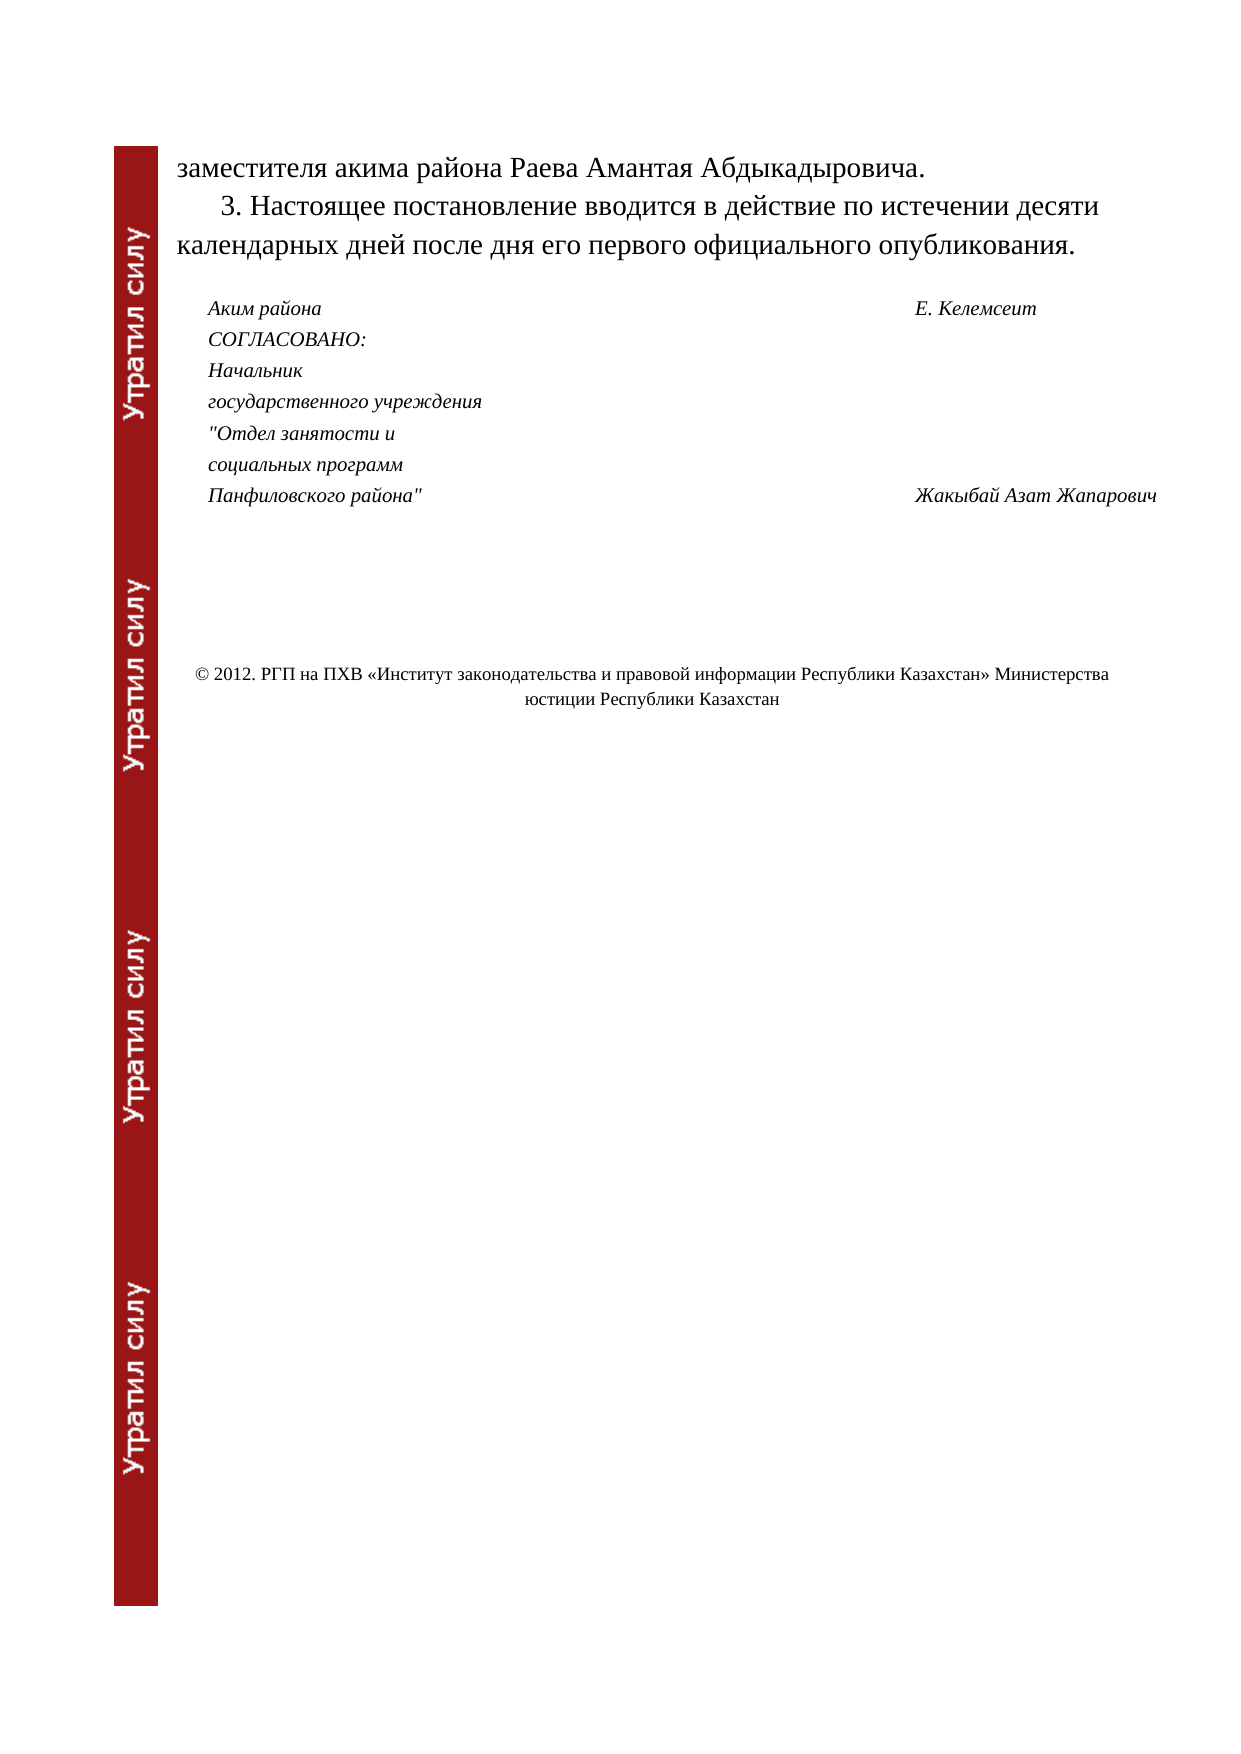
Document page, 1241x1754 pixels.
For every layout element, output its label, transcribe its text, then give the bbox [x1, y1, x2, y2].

picture [114, 291, 158, 295]
table_cell государственного учреждения [101, 388, 1240, 419]
table_header Е. Келемсеит [914, 295, 1240, 326]
table_cell социальных программ [101, 450, 1240, 481]
table_cell Панфиловского района" [101, 481, 913, 512]
table_cell СОГЛАСОВАНО: [101, 326, 1240, 357]
table_cell Жакыбай Азат Жапарович [914, 481, 1240, 512]
table_header Аким района [101, 295, 913, 326]
text © 2012. РГП на ПХВ «Институт законодательства и правовой информации Республики Казахстан» Министерства юстиции Республики Казахстан [112, 663, 1128, 709]
table_cell Начальник [101, 357, 1240, 388]
table_cell "Отдел занятости и [101, 419, 1240, 450]
picture [114, 512, 158, 663]
picture [114, 146, 158, 150]
picture [114, 709, 158, 1606]
